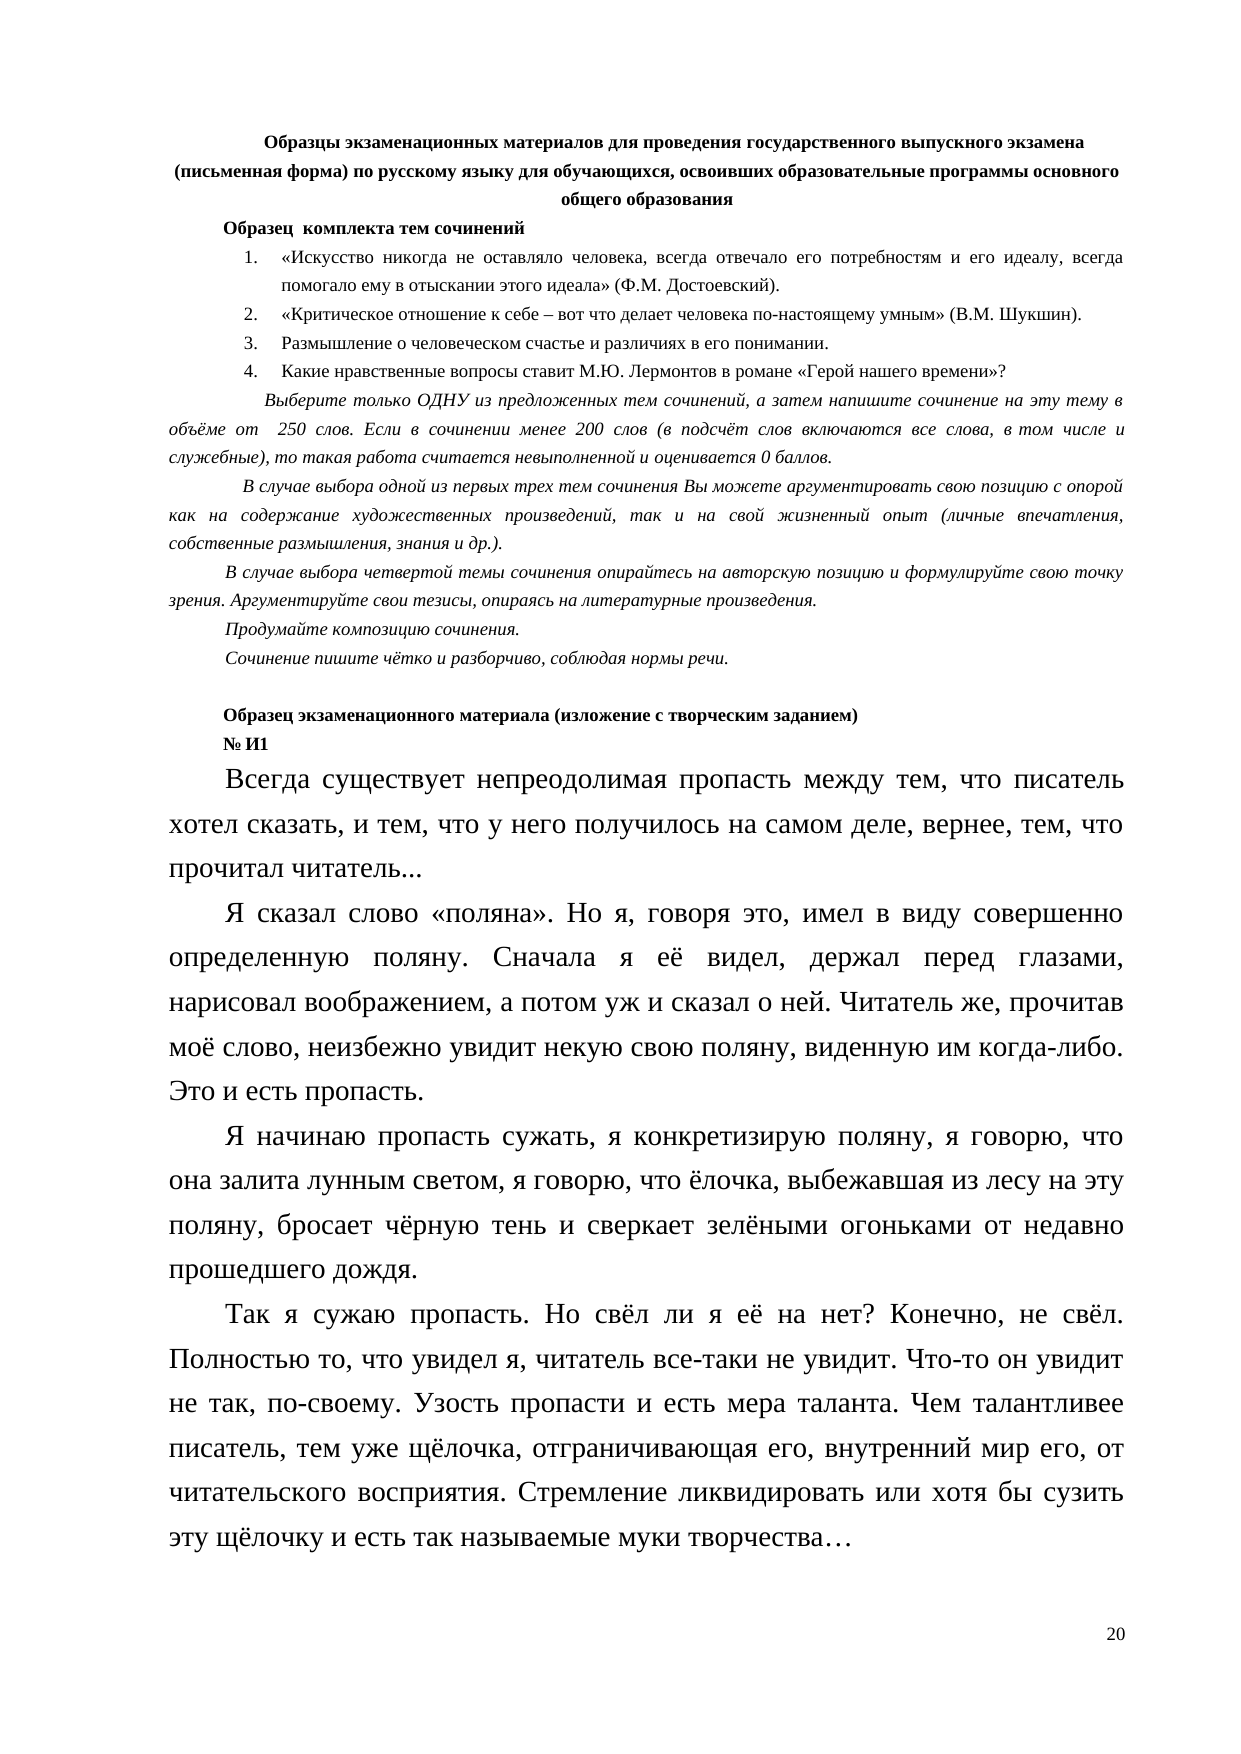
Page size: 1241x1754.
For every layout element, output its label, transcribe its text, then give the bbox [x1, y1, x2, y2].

text Я начинаю пропасть сужать, я конкретизирую поляну, я говорю, что она залита лунным светом, я говорю, что ёлочка, выбежавшая из лесу на эту поляну, бросает чёрную тень и сверкает зелёными огоньками от недавно прошедшего дождя. [169, 1118, 1125, 1285]
text № И1 [169, 733, 1125, 754]
text Я сказал слово «поляна». Но я, говоря это, имел в виду совершенно определенную поляну. Сначала я её видел, держал перед глазами, нарисовал воображением, а потом уж и сказал о ней. Читатель же, прочитав моё слово, неизбежно увидит некую свою поляну, виденную им когда-либо. Это и есть пропасть. [169, 895, 1125, 1107]
text Образец экзаменационного материала (изложение с творческим заданием) [169, 704, 1125, 726]
list Какие нравственные вопросы ставит М.Ю. Лермонтов в романе «Герой нашего времени»? [244, 360, 1125, 382]
text Так я сужаю пропасть. Но свёл ли я её на нет? Конечно, не свёл. Полностью то, что увидел я, читатель все-таки не увидит. Что-то он увидит не так, по-своему. Узость пропасти и есть мера таланта. Чем талантливее писатель, тем уже щёлочка, отграничивающая его, внутренний мир его, от читательского восприятия. Стремление ликвидировать или хотя бы сузить эту щёлочку и есть так называемые муки творчества… [169, 1296, 1125, 1553]
text В случае выбора четвертой темы сочинения опирайтесь на авторскую позицию и формулируйте свою точку зрения. Аргументируйте свои тезисы, опираясь на литературные произведения. [169, 561, 1125, 611]
list «Искусство никогда не оставляло человека, всегда отвечало его потребностям и его идеалу, всегда помогало ему в отыскании этого идеала» (Ф.М. Достоевский). [244, 246, 1125, 296]
text Выберите только ОДНУ из предложенных тем сочинений, а затем напишите сочинение на эту тему в объёме от 250 слов. Если в сочинении менее 200 слов (в подсчёт слов включаются все слова, в том числе и служебные), то такая работа считается невыполненной и оценивается 0 баллов. [169, 389, 1125, 468]
list Размышление о человеческом счастье и различиях в его понимании. [244, 332, 1125, 353]
text В случае выбора одной из первых трех тем сочинения Вы можете аргументировать свою позицию с опорой как на содержание художественных произведений, так и на свой жизненный опыт (личные впечатления, собственные размышления, знания и др.). [169, 475, 1125, 554]
text Всегда существует непреодолимая пропасть между тем, что писатель хотел сказать, и тем, что у него получилось на самом деле, вернее, тем, что прочитал читатель... [169, 761, 1125, 884]
list «Критическое отношение к себе – вот что делает человека по-настоящему умным» (В.М. Шукшин). [244, 303, 1125, 324]
text Образцы экзаменационных материалов для проведения государственного выпускного экзамена (письменная форма) по русскому языку для обучающихся, освоивших образовательные программы основного общего образования [169, 131, 1125, 210]
text Образец комплекта тем сочинений [169, 217, 1125, 238]
text Продумайте композицию сочинения. [169, 618, 1125, 639]
text Сочинение пишите чётко и разборчиво, соблюдая нормы речи. [169, 647, 1125, 668]
